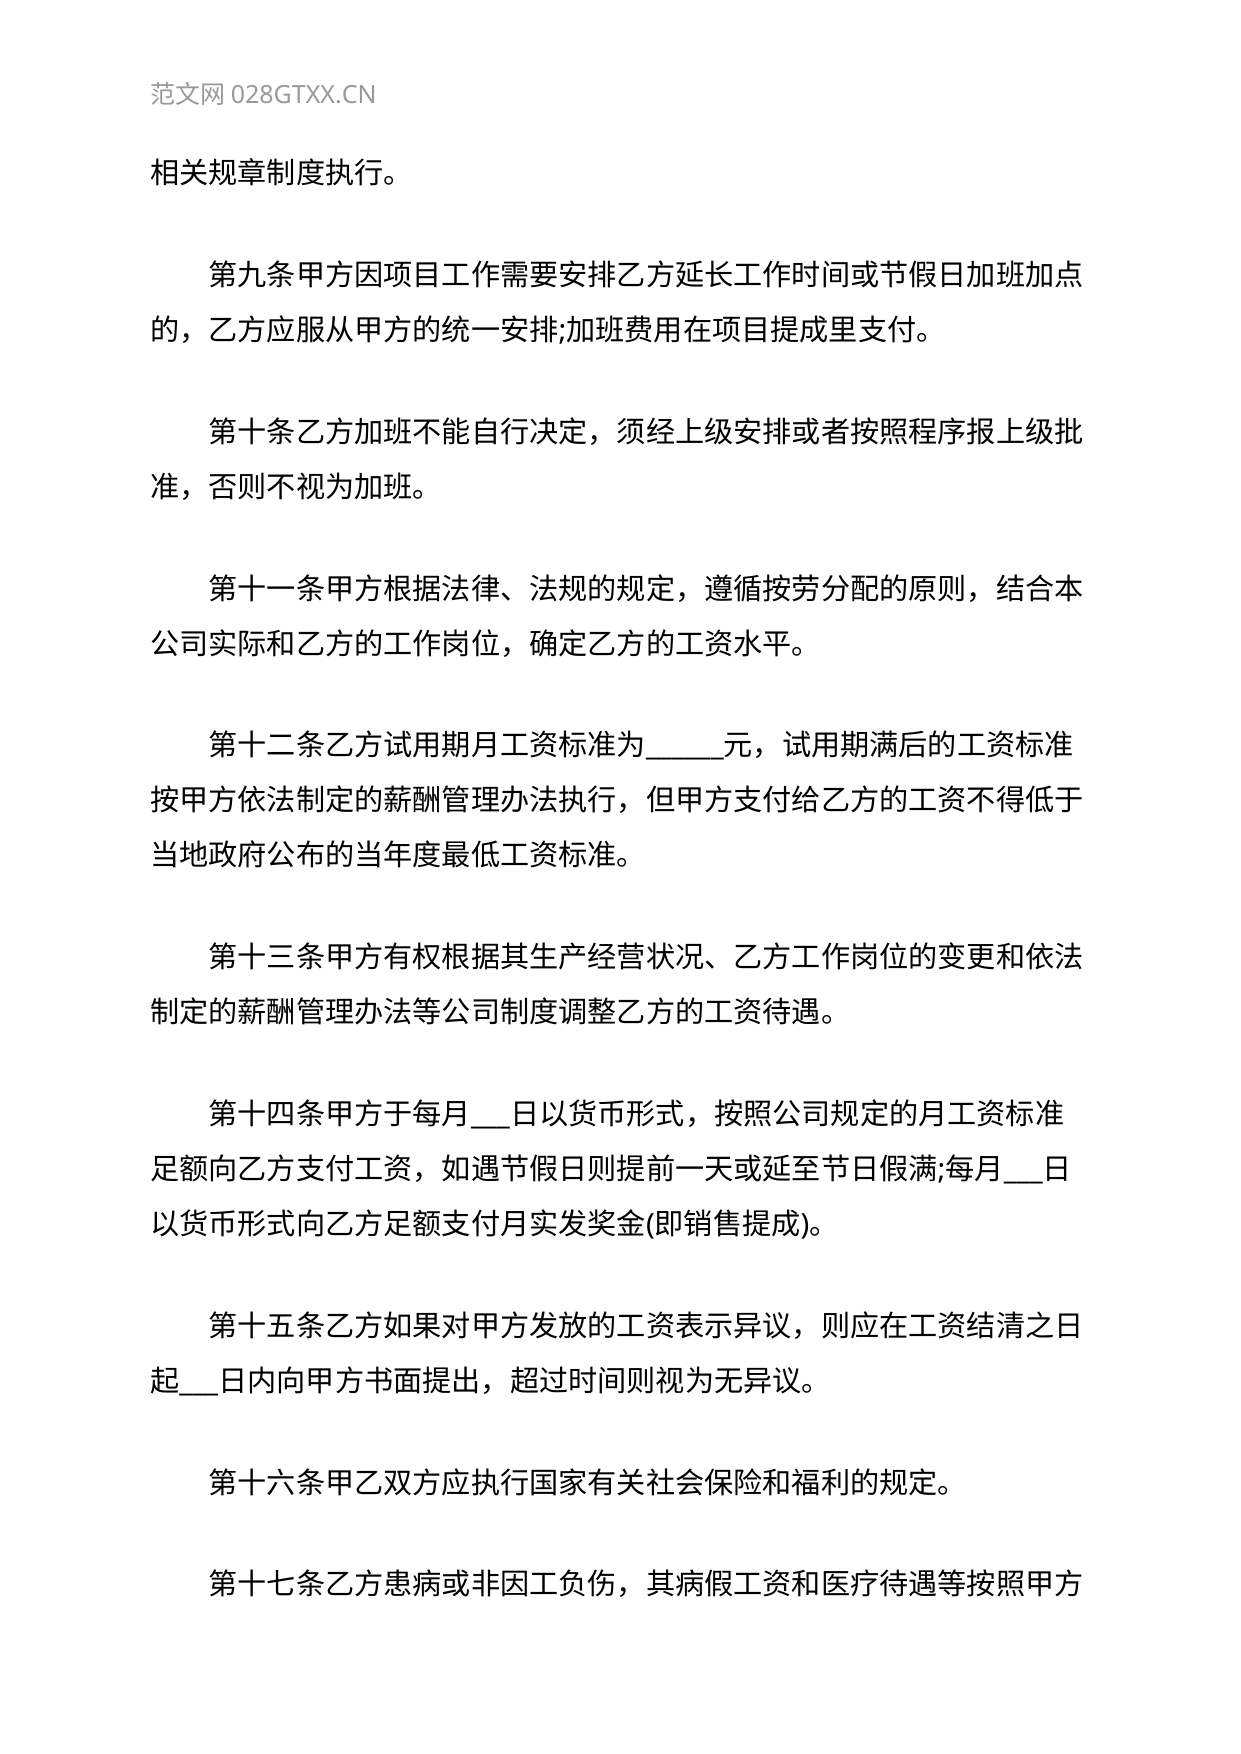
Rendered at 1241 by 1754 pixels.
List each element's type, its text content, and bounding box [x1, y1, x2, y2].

text 第十五条乙方如果对甲方发放的工资表示异议，则应在工资结清之日起___日内向甲方书面提出，超过时间则视为无异议。 [150, 1302, 1090, 1399]
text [150, 1561, 1090, 1603]
text 第十四条甲方于每月___日以货币形式，按照公司规定的月工资标准足额向乙方支付工资，如遇节假日则提前一天或延至节日假满;每月___日以货币形式向乙方足额支付月实发奖金(即销售提成)。 [150, 1090, 1090, 1243]
text 第十六条甲乙双方应执行国家有关社会保险和福利的规定。 [150, 1459, 1090, 1501]
text 第十三条甲方有权根据其生产经营状况、乙方工作岗位的变更和依法制定的薪酬管理办法等公司制度调整乙方的工资待遇。 [150, 934, 1090, 1031]
text 第十二条乙方试用期月工资标准为______元，试用期满后的工资标准按甲方依法制定的薪酬管理办法执行，但甲方支付给乙方的工资不得低于当地政府公布的当年度最低工资标准。 [150, 722, 1090, 874]
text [150, 150, 1090, 192]
text 第十一条甲方根据法律、法规的规定，遵循按劳分配的原则，结合本公司实际和乙方的工作岗位，确定乙方的工资水平。 [150, 565, 1090, 662]
text 第九条甲方因项目工作需要安排乙方延长工作时间或节假日加班加点的，乙方应服从甲方的统一安排;加班费用在项目提成里支付。 [150, 252, 1090, 349]
text 第十条乙方加班不能自行决定，须经上级安排或者按照程序报上级批准，否则不视为加班。 [150, 409, 1090, 506]
